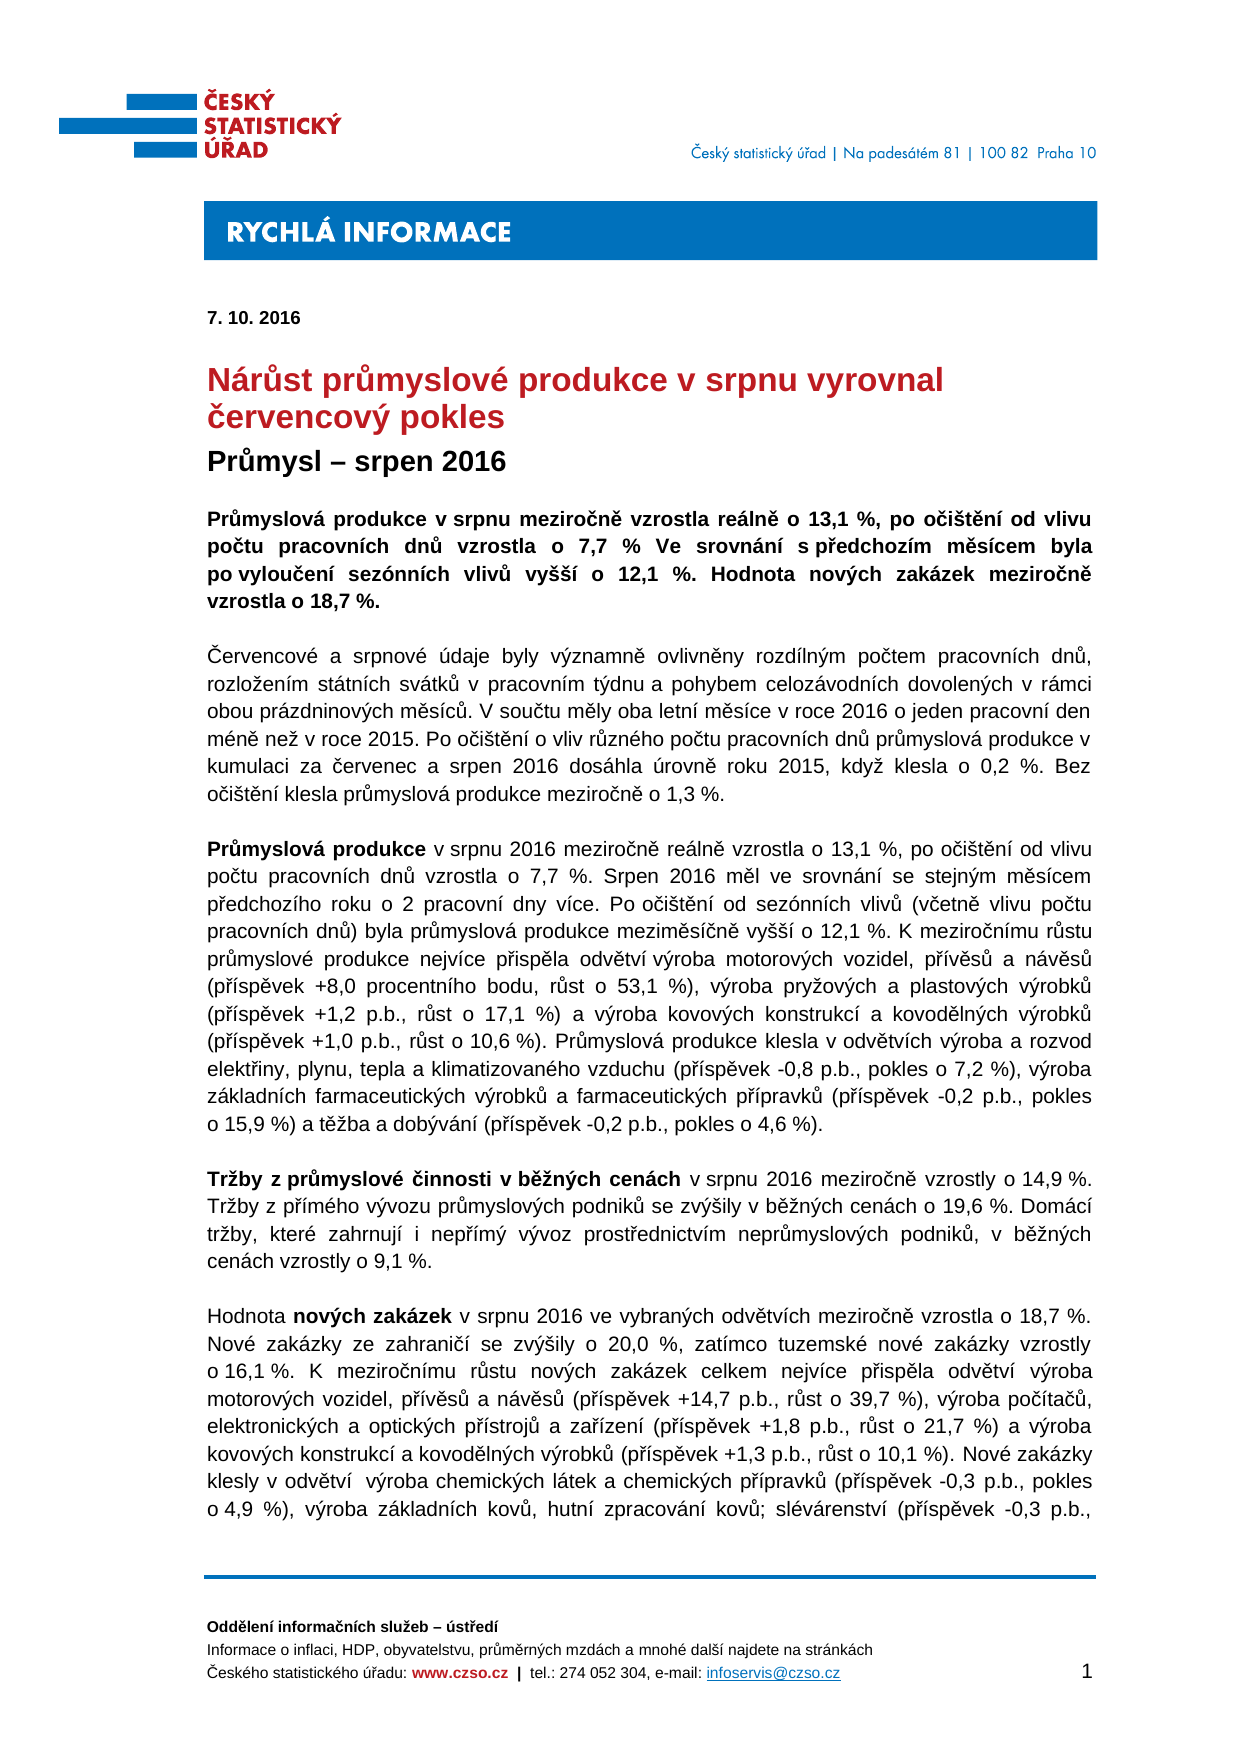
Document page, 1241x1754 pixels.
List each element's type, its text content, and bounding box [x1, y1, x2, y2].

title Nárůst průmyslové produkce v srpnu vyrovnal červencový pokles [207, 361, 1092, 436]
text 7. 10. 2016 [207, 307, 1092, 329]
text Průmyslová produkce v srpnu 2016 meziročně reálně vzrostla o 13,1 %, po očištění od vlivu počtu pracovních dnů vzrostla o 7,7 %. Srpen 2016 měl ve srovnání se stejným měsícem předchozího roku o 2 pracovní dny více. Po očištění od sezónních vlivů (včetně vlivu počtu pracovních dnů) byla průmyslová produkce meziměsíčně vyšší o 12,1 %. K meziročnímu růstu průmyslové produkce nejvíce přispěla odvětví výroba motorových vozidel, přívěsů a návěsů (příspěvek +8,0 procentního bodu, růst o 53,1 %), výroba pryžových a plastových výrobků (příspěvek +1,2 p.b., růst o 17,1 %) a výroba kovových konstrukcí a kovodělných výrobků (příspěvek +1,0 p.b., růst o 10,6 %). Průmyslová produkce klesla v odvětvích výroba a rozvod elektřiny, plynu, tepla a klimatizovaného vzduchu (příspěvek -0,8 p.b., pokles o 7,2 %), výroba základních farmaceutických výrobků a farmaceutických přípravků (příspěvek -0,2 p.b., pokles o 15,9 %) a těžba a dobývání (příspěvek -0,2 p.b., pokles o 4,6 %). [207, 837, 1092, 1136]
text Průmysl – srpen 2016 [207, 444, 1092, 478]
text Červencové a srpnové údaje byly významně ovlivněny rozdílným počtem pracovních dnů, rozložením státních svátků v pracovním týdnu a pohybem celozávodních dovolených v rámci obou prázdninových měsíců. V součtu měly oba letní měsíce v roce 2016 o jeden pracovní den méně než v roce 2015. Po očištění o vliv různého počtu pracovních dnů průmyslová produkce v kumulaci za červenec a srpen 2016 dosáhla úrovně roku 2015, když klesla o 0,2 %. Bez očištění klesla průmyslová produkce meziročně o 1,3 %. [207, 644, 1092, 806]
text Tržby z průmyslové činnosti v běžných cenách v srpnu 2016 meziročně vzrostly o 14,9 %. Tržby z přímého vývozu průmyslových podniků se zvýšily v běžných cenách o 19,6 %. Domácí tržby, které zahrnují i nepřímý vývoz prostřednictvím neprůmyslových podniků, v běžných cenách vzrostly o 9,1 %. [207, 1167, 1092, 1273]
text Průmyslová produkce v srpnu meziročně vzrostla reálně o 13,1 %, po očištění od vlivu počtu pracovních dnů vzrostla o 7,7 % Ve srovnání s předchozím měsícem byla po vyloučení sezónních vlivů vyšší o 12,1 %. Hodnota nových zakázek meziročně vzrostla o 18,7 %. [207, 507, 1092, 613]
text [207, 1304, 1092, 1521]
